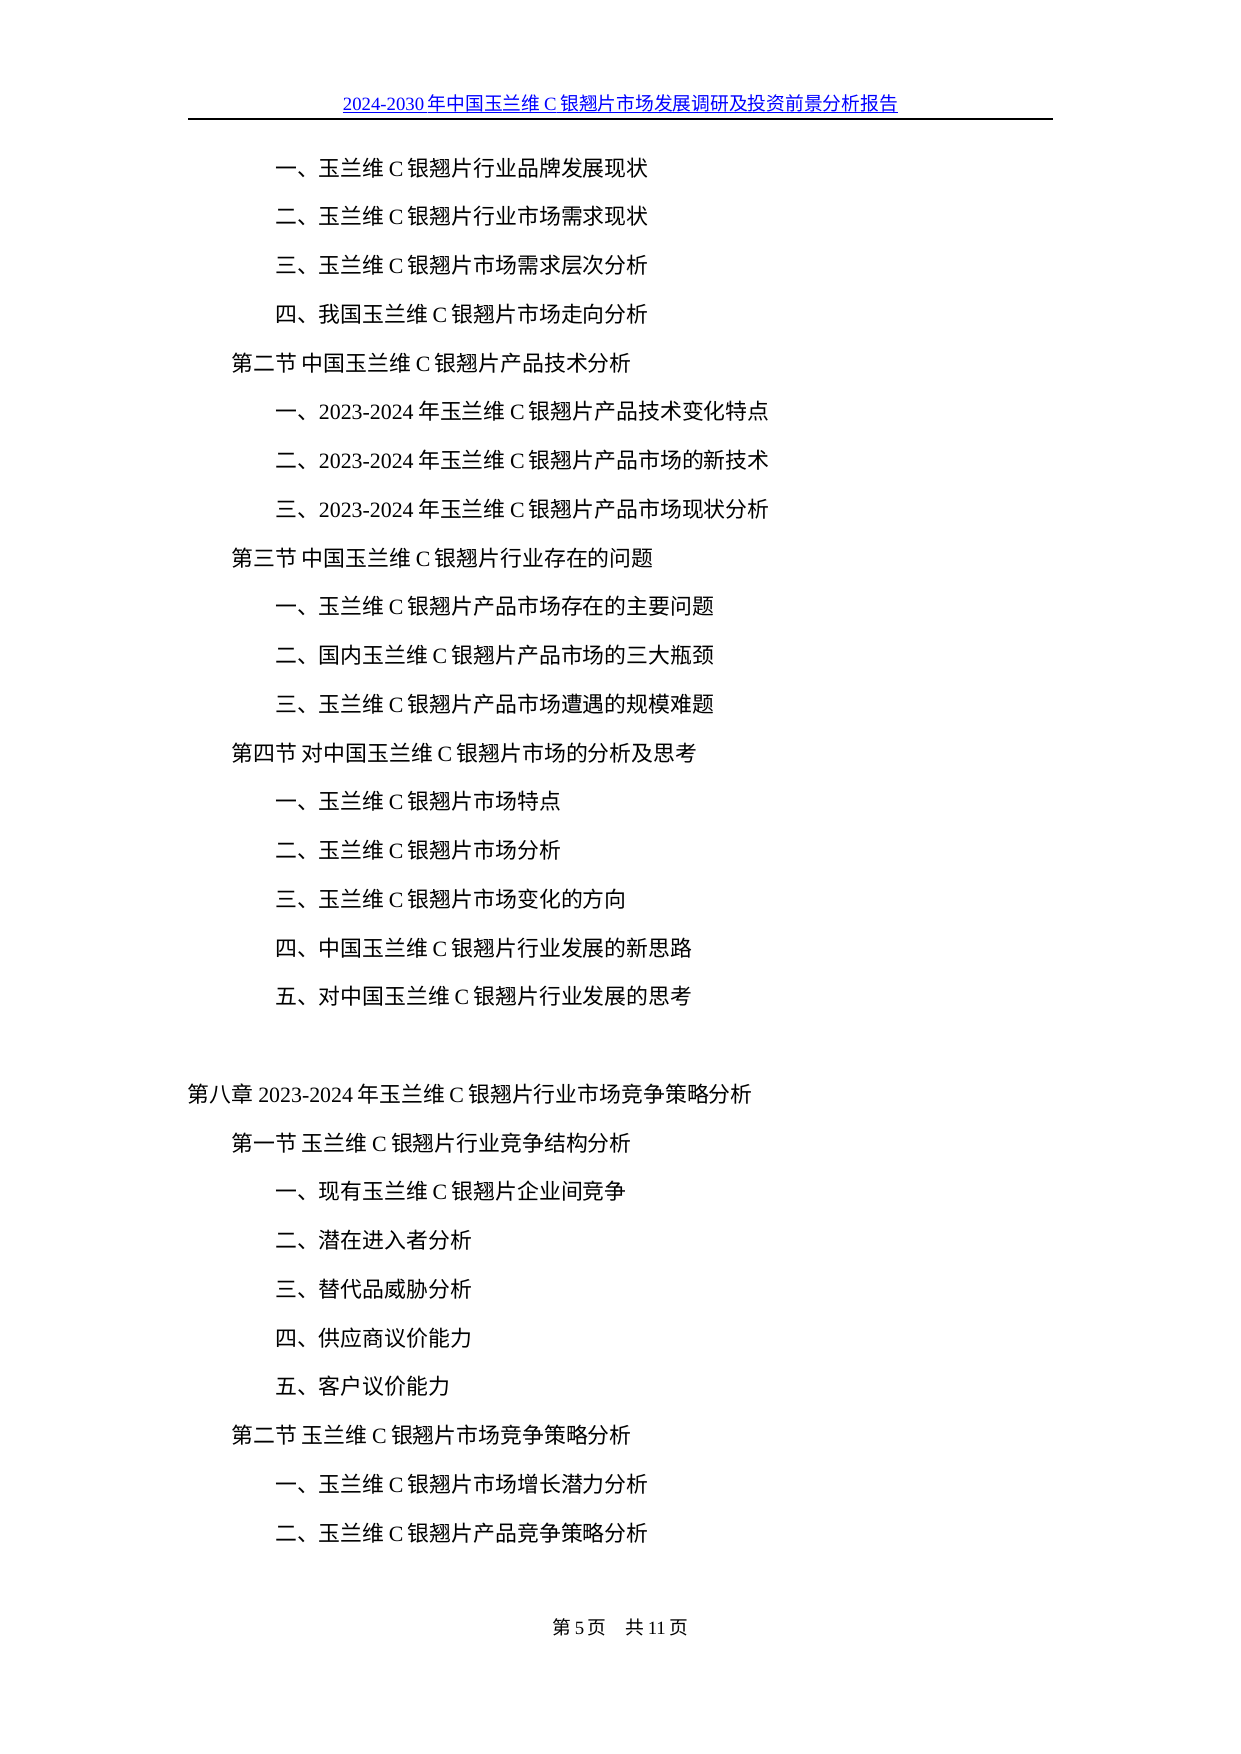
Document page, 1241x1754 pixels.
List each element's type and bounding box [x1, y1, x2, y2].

text [187, 150, 1053, 1548]
